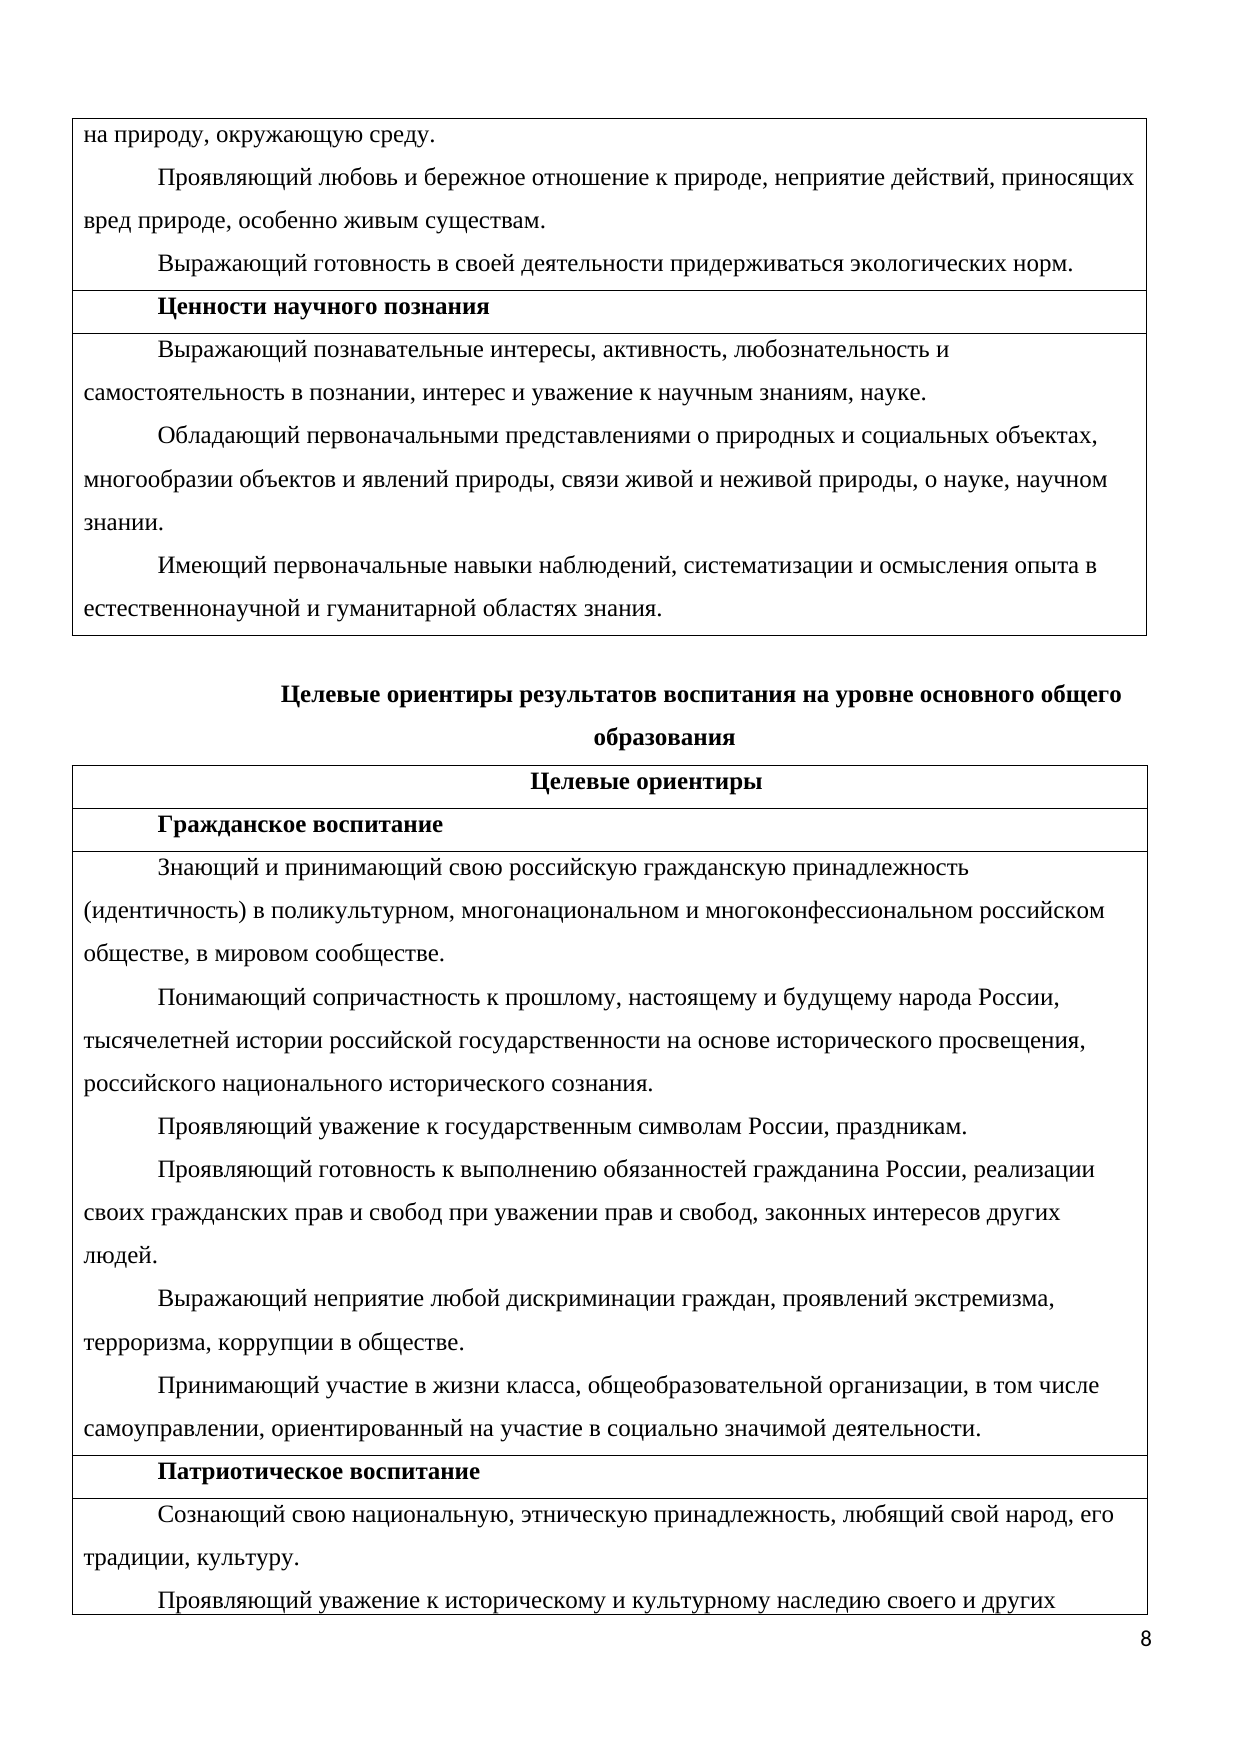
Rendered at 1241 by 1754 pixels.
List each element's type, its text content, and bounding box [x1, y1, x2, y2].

text Целевые ориентиры результатов воспитания на уровне основного общего образования [177, 679, 1152, 751]
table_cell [73, 119, 1146, 290]
table_header Целевые ориентиры [73, 766, 1147, 808]
table_cell Патриотическое воспитание [73, 1456, 1147, 1498]
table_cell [73, 1499, 1147, 1614]
table_cell Ценности научного познания [73, 291, 1146, 333]
table_cell Выражающий познавательные интересы, активность, любознательность и самостоятельность в познании, интерес и уважение к научным знаниям, науке. Обладающий первоначальными представлениями о природных и социальных объектах, многообразии объектов и явлений природы, связи живой и неживой природы, о науке, научном знании. Имеющий первоначальные навыки наблюдений, систематизации и осмысления опыта в естественнонаучной и гуманитарной областях знания. [73, 334, 1146, 635]
table_cell Гражданское воспитание [73, 809, 1147, 851]
table_cell Знающий и принимающий свою российскую гражданскую принадлежность (идентичность) в поликультурном, многонациональном и многоконфессиональном российском обществе, в мировом сообществе. Понимающий сопричастность к прошлому, настоящему и будущему народа России, тысячелетней истории российской государственности на основе исторического просвещения, российского национального исторического сознания. Проявляющий уважение к государственным символам России, праздникам. Проявляющий готовность к выполнению обязанностей гражданина России, реализации своих гражданских прав и свобод при уважении прав и свобод, законных интересов других людей. Выражающий неприятие любой дискриминации граждан, проявлений экстремизма, терроризма, коррупции в обществе. Принимающий участие в жизни класса, общеобразовательной организации, в том числе самоуправлении, ориентированный на участие в социально значимой деятельности. [73, 852, 1147, 1455]
